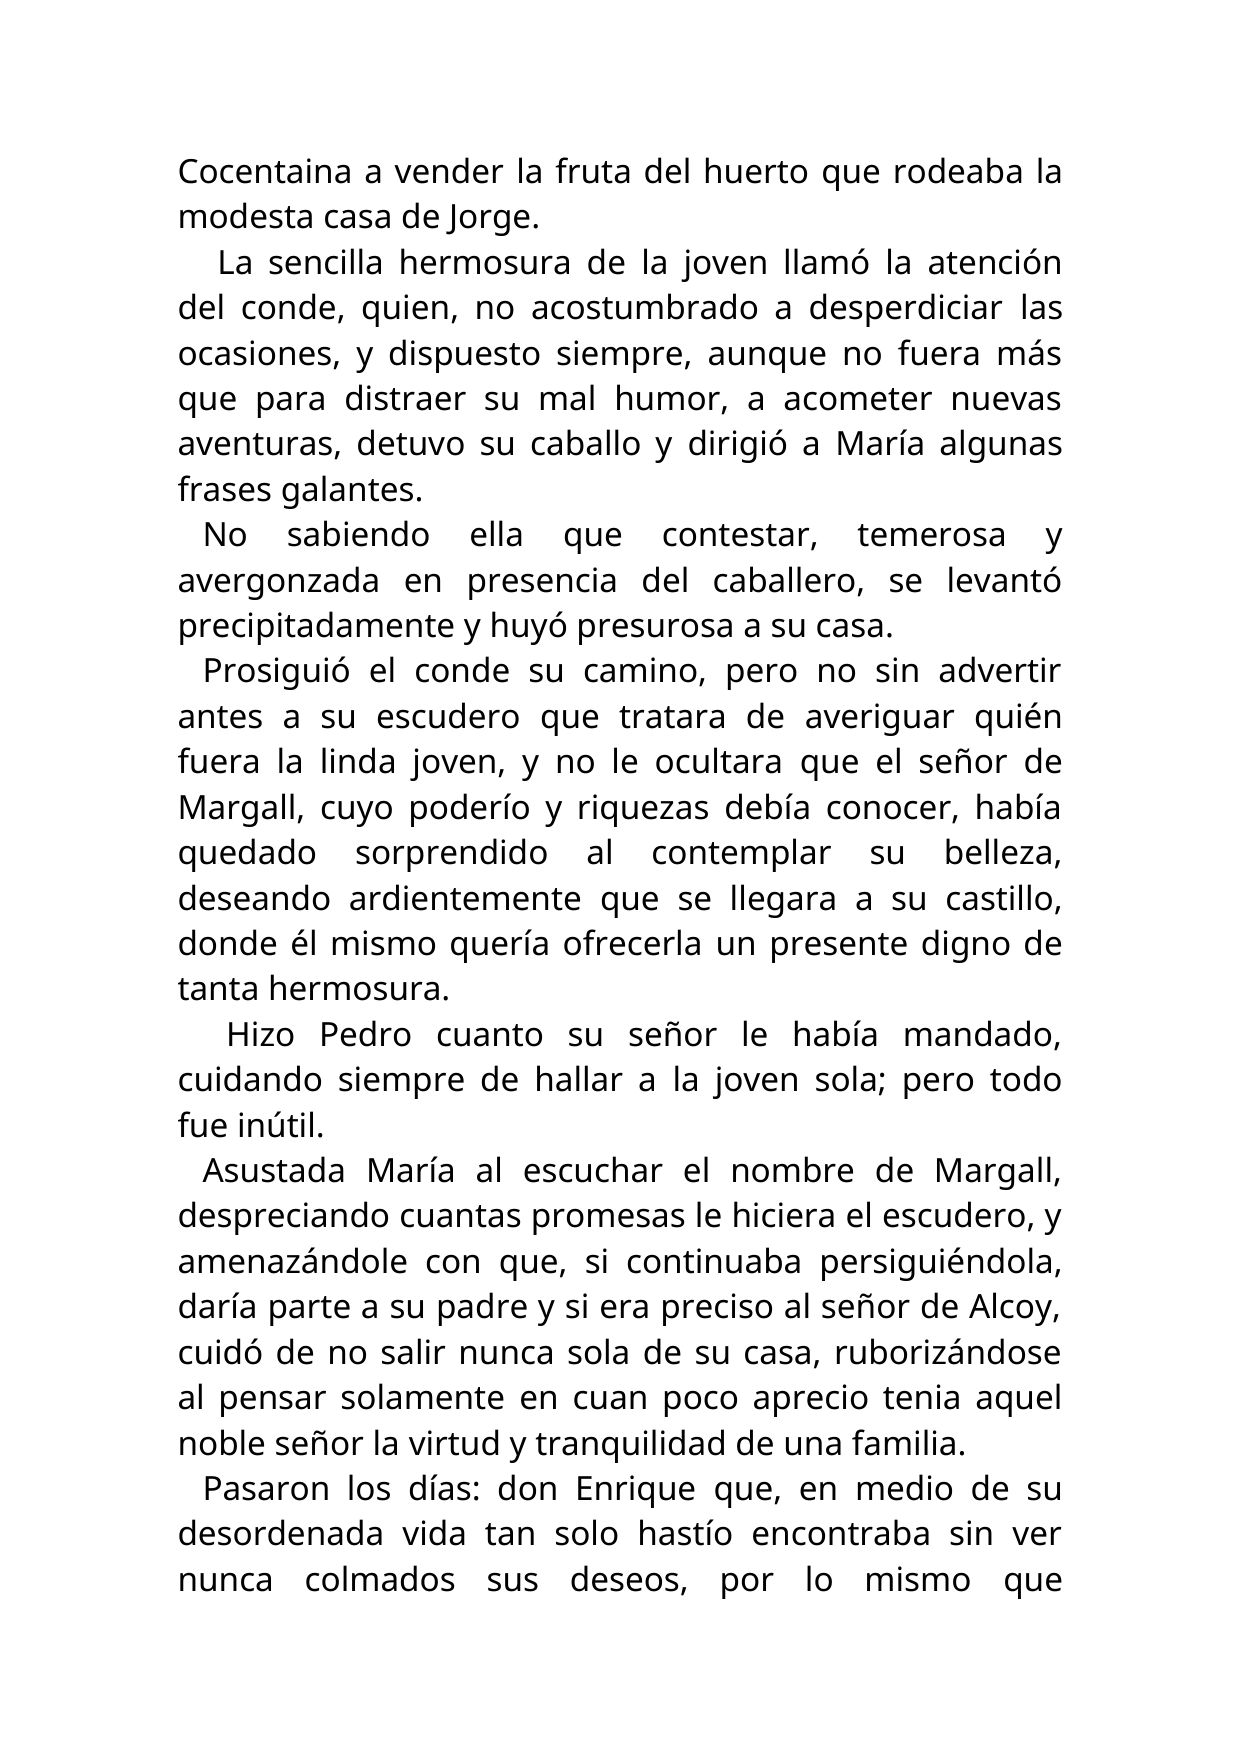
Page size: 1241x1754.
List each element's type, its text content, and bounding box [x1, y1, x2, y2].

text La sencilla hermosura de la joven llamó la atención del conde, quien, no acostumbrado a desperdiciar las ocasiones, y dispuesto siempre, aunque no fuera más que para distraer su mal humor, a acometer nuevas aventuras, detuvo su caballo y dirigió a María algunas frases galantes. [177, 238, 1063, 511]
text Hizo Pedro cuanto su señor le había mandado, cuidando siempre de hallar a la joven sola; pero todo fue inútil. [177, 1011, 1063, 1147]
text Asustada María al escuchar el nombre de Margall, despreciando cuantas promesas le hiciera el escudero, y amenazándole con que, si continuaba persiguiéndola, daría parte a su padre y si era preciso al señor de Alcoy, cuidó de no salir nunca sola de su casa, ruborizándose al pensar solamente en cuan poco aprecio tenia aquel noble señor la virtud y tranquilidad de una familia. [177, 1147, 1063, 1465]
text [177, 1465, 1063, 1601]
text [177, 148, 1063, 238]
text No sabiendo ella que contestar, temerosa y avergonzada en presencia del caballero, se levantó precipitadamente y huyó presurosa a su casa. [177, 511, 1063, 647]
text Prosiguió el conde su camino, pero no sin advertir antes a su escudero que tratara de averiguar quién fuera la linda joven, y no le ocultara que el señor de Margall, cuyo poderío y riquezas debía conocer, había quedado sorprendido al contemplar su belleza, deseando ardientemente que se llegara a su castillo, donde él mismo quería ofrecerla un presente digno de tanta hermosura. [177, 647, 1063, 1011]
